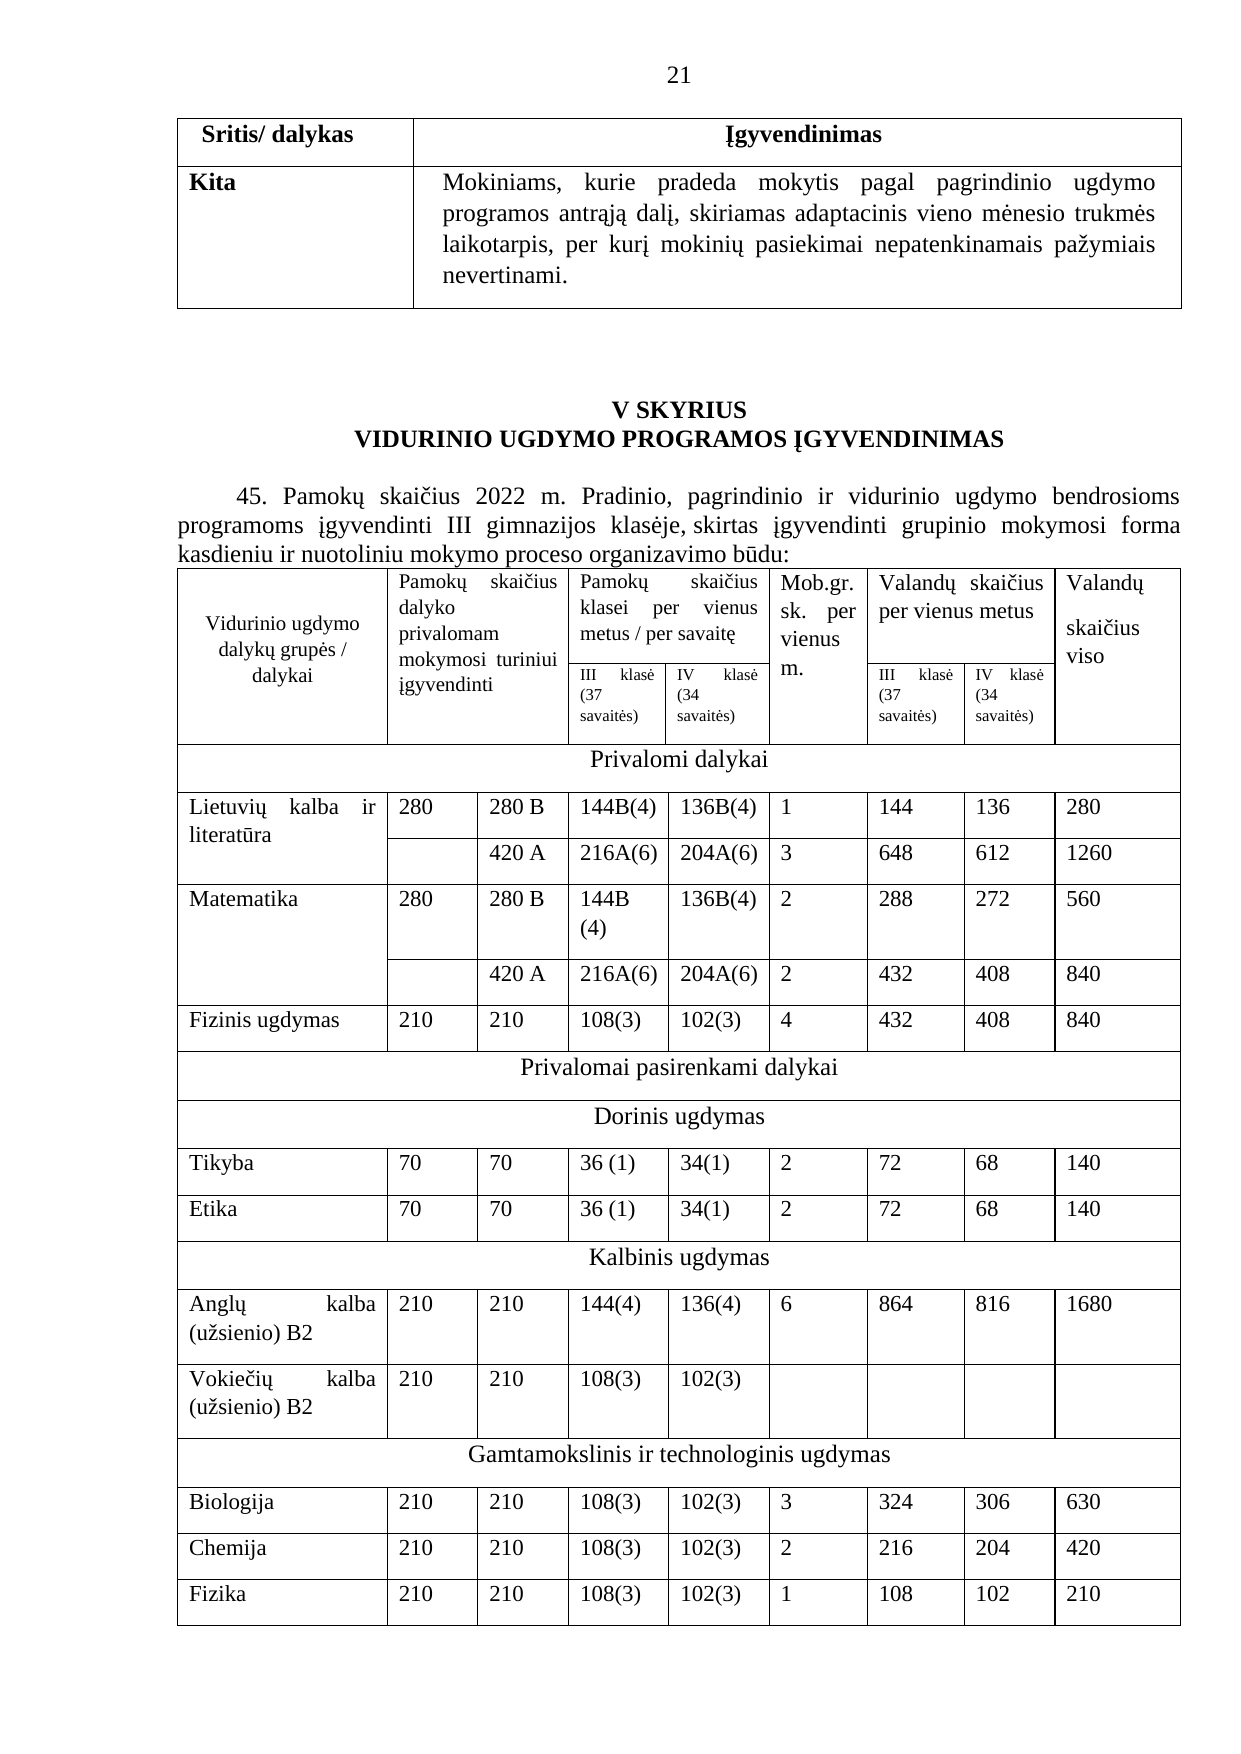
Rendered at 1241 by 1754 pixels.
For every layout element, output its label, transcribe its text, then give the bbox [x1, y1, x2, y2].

table_cell 108(3) [569, 1534, 668, 1579]
table_cell 136 [965, 793, 1054, 838]
table_cell III klasė (37 savaitės) [569, 664, 665, 743]
table_cell 34(1) [669, 1149, 769, 1194]
table_cell 216 [868, 1534, 964, 1579]
table_header Valandų skaičius viso [1056, 569, 1180, 743]
table_cell Lietuvių kalba ir literatūra [178, 793, 387, 884]
table_cell 210 [478, 1365, 568, 1438]
table_cell 432 [868, 1006, 964, 1051]
table_cell Kalbinis ugdymas [178, 1242, 1180, 1289]
table_cell 72 [868, 1196, 964, 1241]
table_cell [868, 1365, 964, 1438]
table_cell 140 [1056, 1196, 1180, 1241]
table_cell 216A(6) [569, 960, 668, 1005]
table_cell 280 [388, 885, 477, 959]
table_cell 144B(4) [569, 793, 668, 838]
table_cell Mokiniams, kurie pradeda mokytis pagal pagrindinio ugdymo programos antrąją dalį, skiriamas adaptacinis vieno mėnesio trukmės laikotarpis, per kurį mokinių pasiekimai nepatenkinamais pažymiais nevertinami. [414, 167, 1181, 308]
table_cell Tikyba [178, 1149, 387, 1194]
table_cell 102(3) [669, 1534, 769, 1579]
table_cell 204A(6) [669, 839, 769, 884]
table_cell 210 [388, 1006, 477, 1051]
table_cell Fizika [178, 1580, 387, 1625]
table_header Sritis/ dalykas [178, 119, 413, 166]
table_cell 102 [965, 1580, 1054, 1625]
table_cell 288 [868, 885, 964, 959]
table_cell 70 [478, 1196, 568, 1241]
table_cell 4 [770, 1006, 867, 1051]
table_cell 2 [770, 885, 867, 959]
table_cell 144B (4) [569, 885, 668, 959]
table_cell 420 A [478, 960, 568, 1005]
table_cell 210 [388, 1365, 477, 1438]
table_cell 68 [965, 1196, 1054, 1241]
table_cell 280 B [478, 793, 568, 838]
table_cell 210 [388, 1488, 477, 1533]
table_header Pamokų skaičius dalyko privalomam mokymosi turiniui įgyvendinti [388, 569, 568, 743]
table_cell 306 [965, 1488, 1054, 1533]
table_cell 72 [868, 1149, 964, 1194]
table_cell Gamtamokslinis ir technologinis ugdymas [178, 1439, 1180, 1487]
table_cell 34(1) [669, 1196, 769, 1241]
table_cell 102(3) [669, 1488, 769, 1533]
table_cell [388, 960, 477, 1005]
table_header Įgyvendinimas [414, 119, 1181, 166]
table_cell 864 [868, 1290, 964, 1364]
table_cell IV klasė (34 savaitės) [666, 664, 769, 743]
table_cell 2 [770, 1196, 867, 1241]
table_cell 144(4) [569, 1290, 668, 1364]
table_cell 2 [770, 1534, 867, 1579]
table_cell 630 [1056, 1488, 1180, 1533]
text V SKYRIUS [177, 395, 1181, 424]
table_cell 136(4) [669, 1290, 769, 1364]
table_cell Matematika [178, 885, 387, 1005]
table_cell 408 [965, 960, 1054, 1005]
table_cell Privalomi dalykai [178, 745, 1180, 792]
table_cell 1680 [1056, 1290, 1180, 1364]
table_cell 108 [868, 1580, 964, 1625]
table_cell 108(3) [569, 1365, 668, 1438]
table_cell Chemija [178, 1534, 387, 1579]
table_cell 136B(4) [669, 885, 769, 959]
table_cell 102(3) [669, 1365, 769, 1438]
table_cell 70 [478, 1149, 568, 1194]
table_cell Etika [178, 1196, 387, 1241]
table_cell 210 [478, 1534, 568, 1579]
table_header Mob.gr. sk. per vienus m. [770, 569, 867, 743]
text 45. Pamokų skaičius 2022 m. Pradinio, pagrindinio ir vidurinio ugdymo bendrosioms programoms įgyvendinti III gimnazijos klasėje, skirtas įgyvendinti grupinio mokymosi forma kasdieniu ir nuotoliniu mokymo proceso organizavimo būdu: [177, 481, 1181, 568]
table_cell Anglų kalba (užsienio) B2 [178, 1290, 387, 1364]
table_cell 140 [1056, 1149, 1180, 1194]
table_cell 2 [770, 1149, 867, 1194]
table_cell [388, 839, 477, 884]
table_cell 210 [388, 1534, 477, 1579]
table_cell 216A(6) [569, 839, 668, 884]
table_cell 2 [770, 960, 867, 1005]
table_cell 612 [965, 839, 1054, 884]
table_cell 280 B [478, 885, 568, 959]
table_cell 324 [868, 1488, 964, 1533]
table_cell 68 [965, 1149, 1054, 1194]
table_cell Fizinis ugdymas [178, 1006, 387, 1051]
table_cell 102(3) [669, 1006, 769, 1051]
table_cell 144 [868, 793, 964, 838]
table_cell 36 (1) [569, 1196, 668, 1241]
table_cell 648 [868, 839, 964, 884]
table_cell 840 [1056, 1006, 1180, 1051]
table_header Vidurinio ugdymo dalykų grupės / dalykai [178, 569, 387, 743]
table_cell Privalomai pasirenkami dalykai [178, 1052, 1180, 1100]
table_cell Vokiečių kalba (užsienio) B2 [178, 1365, 387, 1438]
table_cell 204 [965, 1534, 1054, 1579]
table_cell III klasė (37 savaitės) [868, 664, 964, 743]
table_cell 210 [478, 1488, 568, 1533]
table_cell 210 [1056, 1580, 1180, 1625]
table_cell 70 [388, 1196, 477, 1241]
table_cell 840 [1056, 960, 1180, 1005]
table_cell 272 [965, 885, 1054, 959]
table_cell 420 A [478, 839, 568, 884]
table_cell 136B(4) [669, 793, 769, 838]
table_cell 108(3) [569, 1488, 668, 1533]
table_cell 108(3) [569, 1580, 668, 1625]
table_cell 1 [770, 793, 867, 838]
table_cell 210 [388, 1290, 477, 1364]
table_cell 432 [868, 960, 964, 1005]
text VIDURINIO UGDYMO PROGRAMOS ĮGYVENDINIMAS [177, 424, 1181, 453]
table_cell Dorinis ugdymas [178, 1101, 1180, 1148]
table_cell [770, 1365, 867, 1438]
table_cell 420 [1056, 1534, 1180, 1579]
table_cell 210 [388, 1580, 477, 1625]
table_cell 3 [770, 839, 867, 884]
table_cell 108(3) [569, 1006, 668, 1051]
table_cell Biologija [178, 1488, 387, 1533]
table_cell 560 [1056, 885, 1180, 959]
table_cell 1 [770, 1580, 867, 1625]
table_cell 70 [388, 1149, 477, 1194]
table_cell 816 [965, 1290, 1054, 1364]
table_header Valandų skaičius per vienus metus [868, 569, 1054, 663]
table_cell 210 [478, 1580, 568, 1625]
table_cell 6 [770, 1290, 867, 1364]
table_cell 210 [478, 1006, 568, 1051]
table_cell 280 [388, 793, 477, 838]
table_cell 1260 [1056, 839, 1180, 884]
table_cell 36 (1) [569, 1149, 668, 1194]
table_cell IV klasė (34 savaitės) [965, 664, 1054, 743]
table_cell [965, 1365, 1054, 1438]
table_cell 102(3) [669, 1580, 769, 1625]
table_cell 204A(6) [669, 960, 769, 1005]
table_cell Kita [178, 167, 413, 308]
table_cell 3 [770, 1488, 867, 1533]
table_header Pamokų skaičius klasei per vienus metus / per savaitę [569, 569, 769, 663]
table_cell 408 [965, 1006, 1054, 1051]
table_cell 280 [1056, 793, 1180, 838]
table_cell 210 [478, 1290, 568, 1364]
table_cell [1056, 1365, 1180, 1438]
